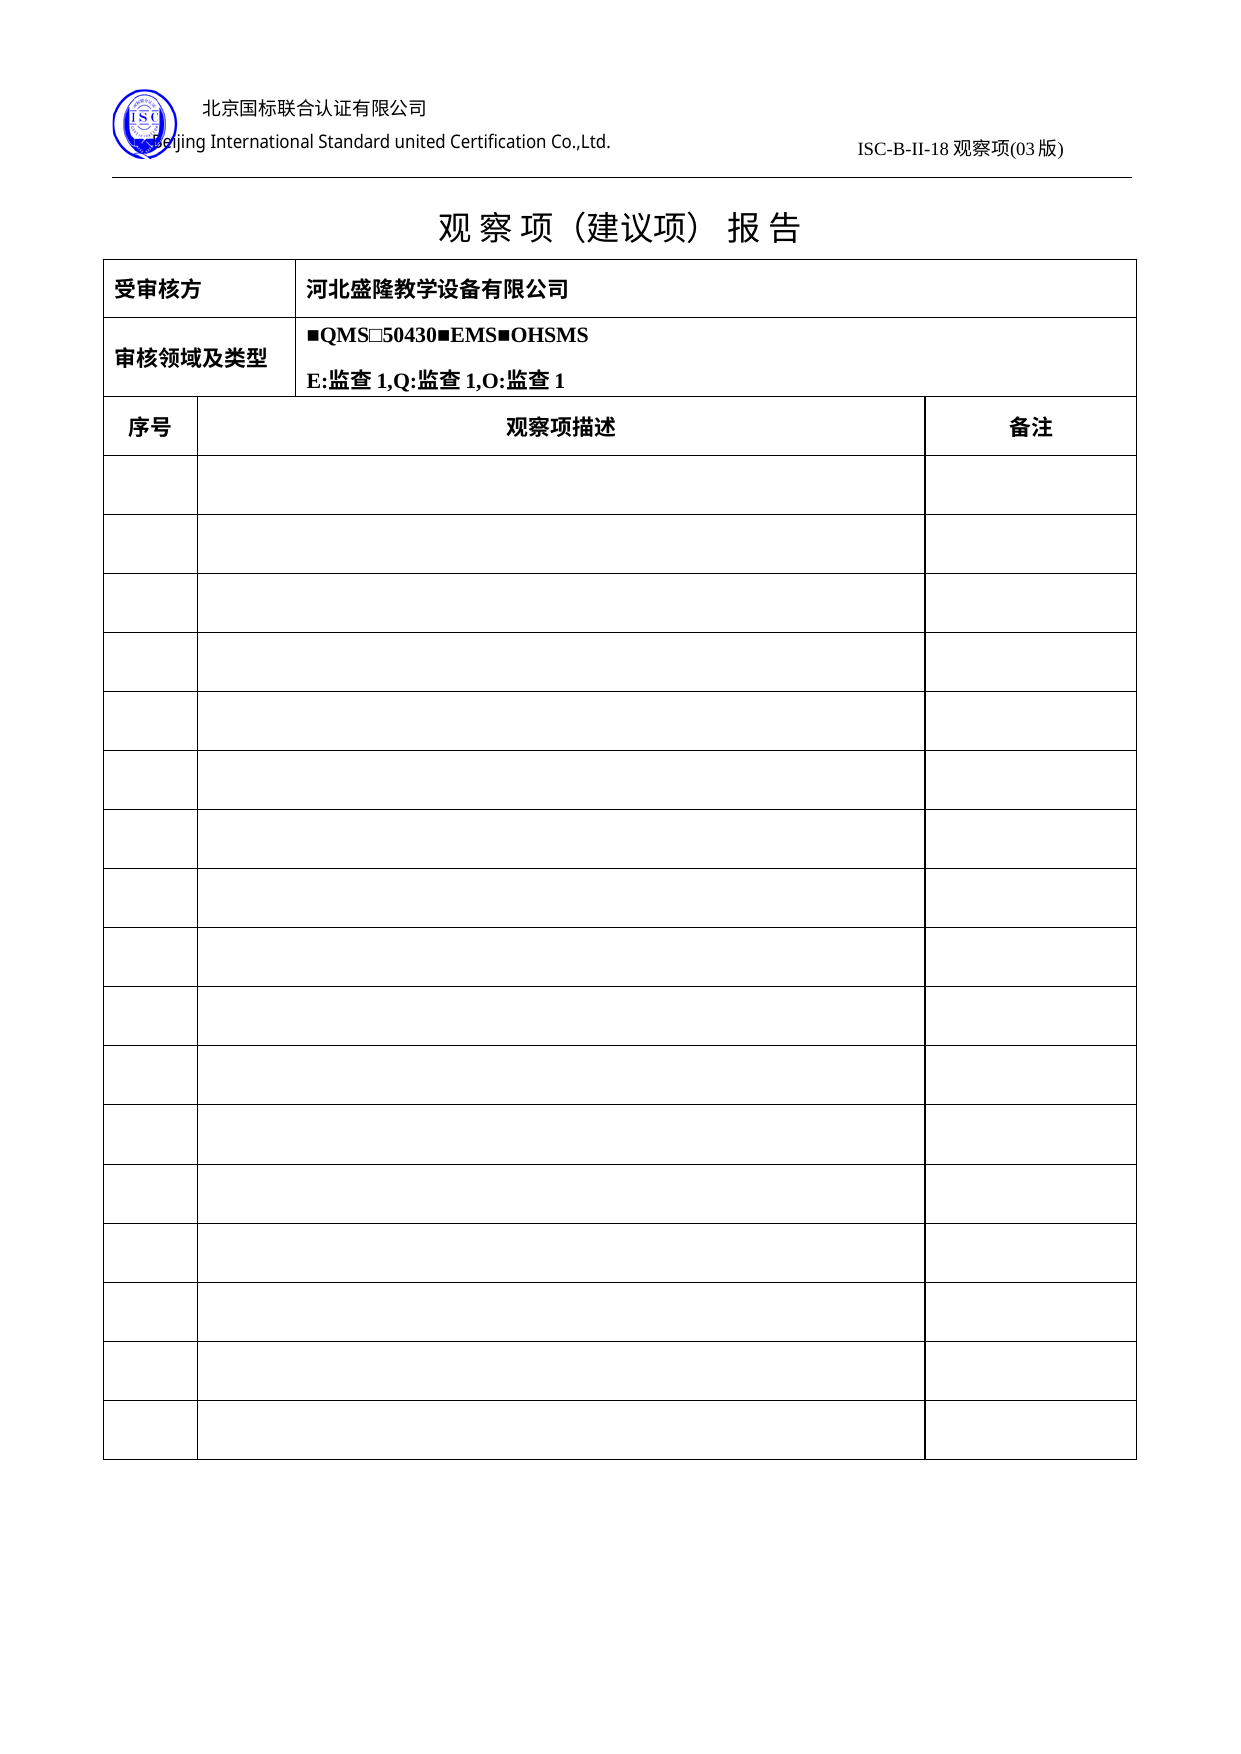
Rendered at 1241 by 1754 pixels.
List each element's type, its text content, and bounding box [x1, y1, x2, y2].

table_cell [104, 1165, 197, 1222]
table_cell [926, 1046, 1136, 1104]
table_cell [198, 1105, 924, 1163]
table_cell [926, 456, 1136, 514]
table_cell 序号 [104, 397, 197, 455]
table_cell [198, 1224, 924, 1282]
table_cell [926, 1105, 1136, 1163]
table_cell [198, 928, 924, 986]
table_cell [198, 515, 924, 573]
table_header 受审核方 [104, 260, 295, 317]
table_cell [198, 1046, 924, 1104]
table_cell [926, 692, 1136, 750]
table_cell [926, 751, 1136, 809]
table_cell [104, 751, 197, 809]
table_cell [198, 1283, 924, 1341]
table_cell [926, 1401, 1136, 1459]
table_cell [104, 928, 197, 986]
text 观 察 项（建议项） 报 告 [112, 193, 1128, 258]
table_cell [104, 1105, 197, 1163]
table_cell [926, 1283, 1136, 1341]
table_cell [926, 810, 1136, 868]
table_cell [104, 692, 197, 750]
table_cell [104, 1224, 197, 1282]
table_cell [104, 1342, 197, 1400]
table_cell [104, 987, 197, 1045]
picture [112, 89, 180, 158]
table_cell [926, 633, 1136, 691]
table_cell ■QMS□50430■EMS■OHSMS E:监查1,Q:监查1,O:监查1 [296, 318, 1136, 396]
table_cell [926, 1224, 1136, 1282]
table_header 河北盛隆教学设备有限公司 [296, 260, 1136, 317]
table_cell [198, 1401, 924, 1459]
table_cell 观察项描述 [198, 397, 924, 455]
table_cell [198, 456, 924, 514]
table_cell [926, 515, 1136, 573]
table_cell [926, 1342, 1136, 1400]
table_cell [926, 869, 1136, 927]
table_cell [198, 1342, 924, 1400]
table_cell [926, 574, 1136, 632]
table_cell [104, 633, 197, 691]
table_cell [104, 574, 197, 632]
table_cell [926, 987, 1136, 1045]
table_cell [104, 456, 197, 514]
table_cell [104, 1401, 197, 1459]
table_cell [198, 869, 924, 927]
table_cell [198, 574, 924, 632]
table_cell [198, 987, 924, 1045]
table_cell [198, 633, 924, 691]
table_cell [198, 810, 924, 868]
table_cell [104, 1046, 197, 1104]
table_cell [926, 928, 1136, 986]
table_cell [104, 869, 197, 927]
table_cell [104, 1283, 197, 1341]
table_cell [104, 810, 197, 868]
table_cell [198, 751, 924, 809]
table_cell 备注 [926, 397, 1136, 455]
table_cell 审核领域及类型 [104, 318, 295, 396]
table_cell [104, 515, 197, 573]
table_cell [926, 1165, 1136, 1222]
table_cell [198, 692, 924, 750]
table_cell [198, 1165, 924, 1222]
